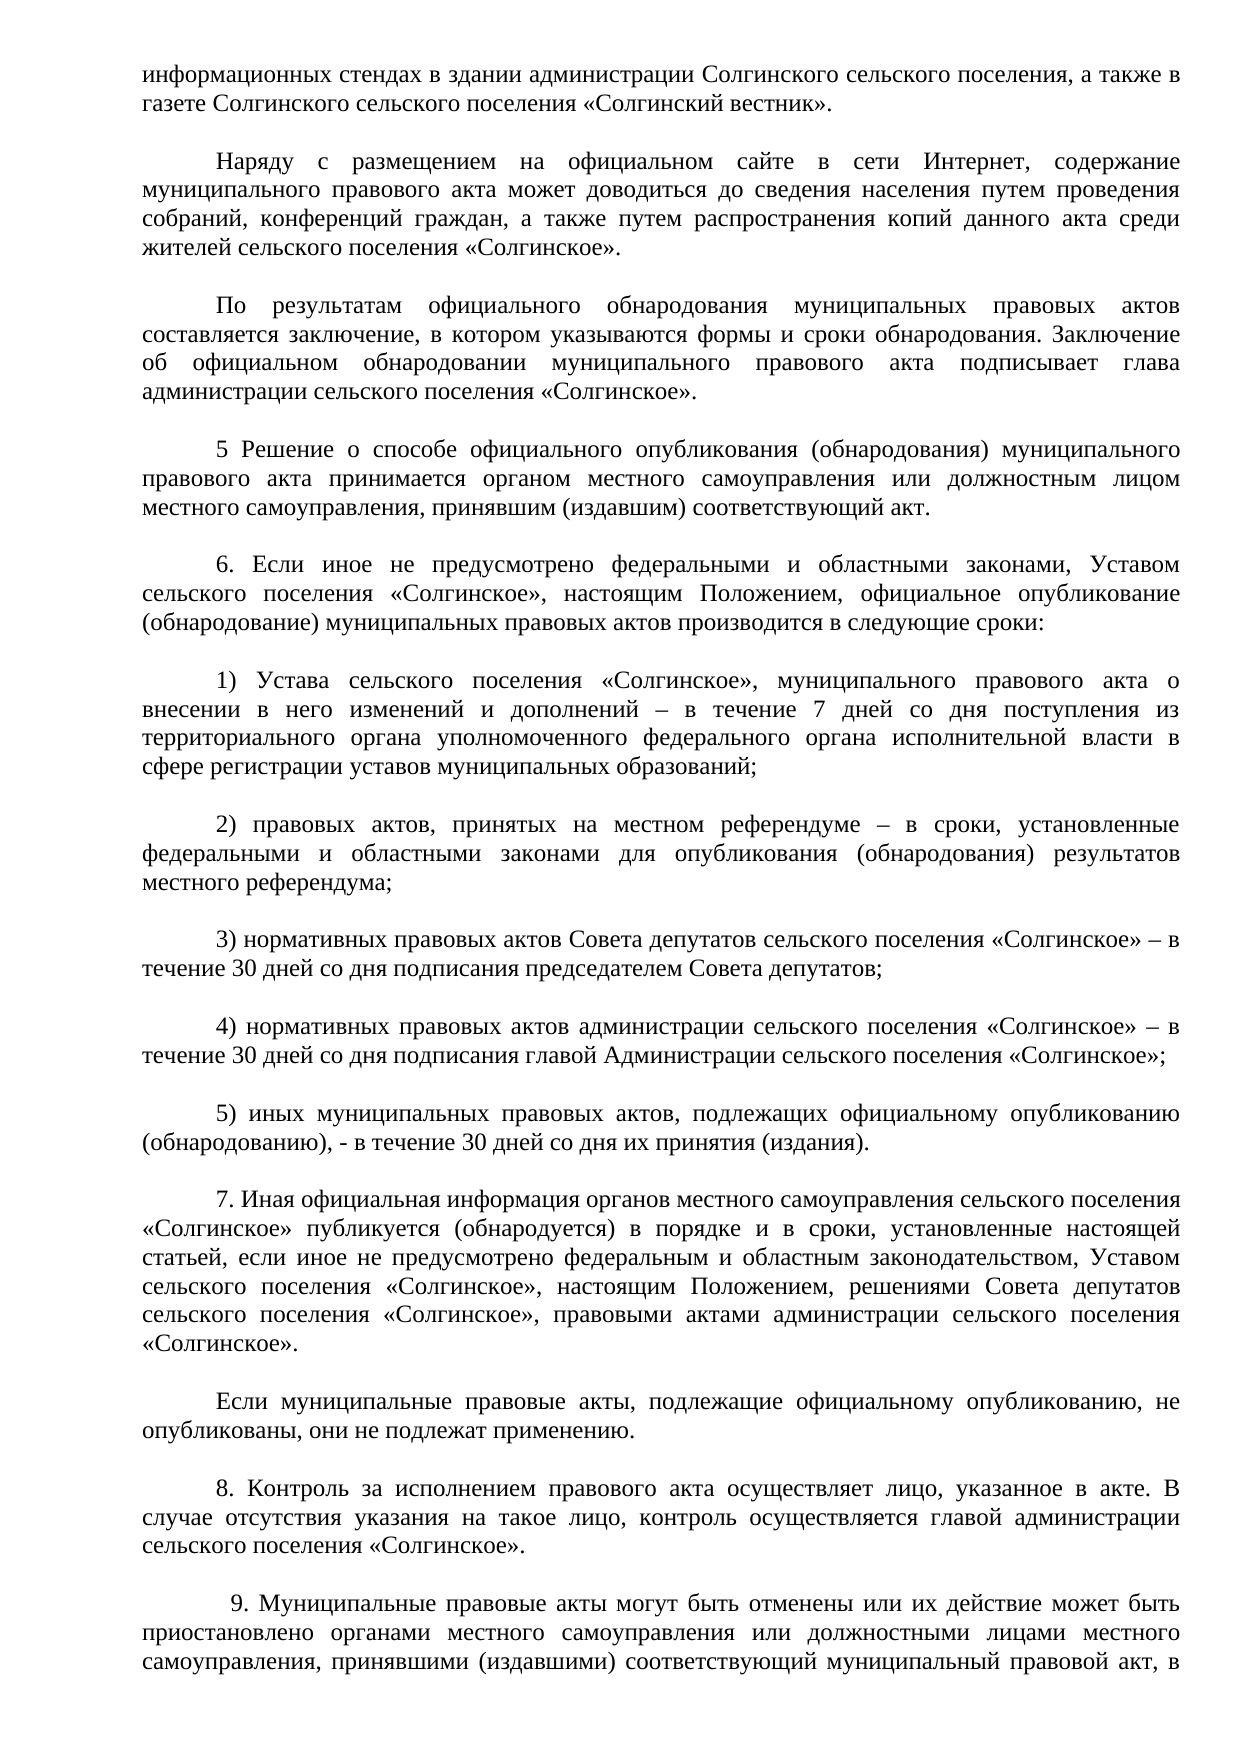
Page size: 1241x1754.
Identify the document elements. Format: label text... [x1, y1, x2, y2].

text 4) нормативных правовых актов администрации сельского поселения «Солгинское» – в течение 30 дней со дня подписания главой Администрации сельского поселения «Солгинское»; [142, 1011, 1181, 1069]
text 1) Устава сельского поселения «Солгинское», муниципального правового акта о внесении в него изменений и дополнений – в течение 7 дней со дня поступления из территориального органа уполномоченного федерального органа исполнительной власти в сфере регистрации уставов муниципальных образований; [142, 665, 1181, 780]
text Если муниципальные правовые акты, подлежащие официальному опубликованию, не опубликованы, они не подлежат применению. [142, 1386, 1181, 1444]
text 5 Решение о способе официального опубликования (обнародования) муниципального правового акта принимается органом местного самоуправления или должностным лицом местного самоуправления, принявшим (издавшим) соответствующий акт. [142, 434, 1181, 520]
text 6. Если иное не предусмотрено федеральными и областными законами, Уставом сельского поселения «Солгинское», настоящим Положением, официальное опубликование (обнародование) муниципальных правовых актов производится в следующие сроки: [142, 549, 1181, 636]
text По результатам официального обнародования муниципальных правовых актов составляется заключение, в котором указываются формы и сроки обнародования. Заключение об официальном обнародовании муниципального правового акта подписывает глава администрации сельского поселения «Солгинское». [142, 290, 1181, 405]
text 3) нормативных правовых актов Совета депутатов сельского поселения «Солгинское» – в течение 30 дней со дня подписания председателем Совета депутатов; [142, 924, 1181, 982]
text Наряду с размещением на официальном сайте в сети Интернет, содержание муниципального правового акта может доводиться до сведения населения путем проведения собраний, конференций граждан, а также путем распространения копий данного акта среди жителей сельского поселения «Солгинское». [142, 146, 1181, 261]
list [142, 59, 1181, 117]
text 5) иных муниципальных правовых актов, подлежащих официальному опубликованию (обнародованию), - в течение 30 дней со дня их принятия (издания). [142, 1098, 1181, 1155]
text 8. Контроль за исполнением правового акта осуществляет лицо, указанное в акте. В случае отсутствия указания на такое лицо, контроль осуществляется главой администрации сельского поселения «Солгинское». [142, 1473, 1181, 1559]
text 2) правовых актов, принятых на местном референдуме – в сроки, установленные федеральными и областными законами для опубликования (обнародования) результатов местного референдума; [142, 809, 1181, 895]
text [142, 1588, 1181, 1674]
text 7. Иная официальная информация органов местного самоуправления сельского поселения «Солгинское» публикуется (обнародуется) в порядке и в сроки, установленные настоящей статьей, если иное не предусмотрено федеральным и областным законодательством, Уставом сельского поселения «Солгинское», настоящим Положением, решениями Совета депутатов сельского поселения «Солгинское», правовыми актами администрации сельского поселения «Солгинское». [142, 1184, 1181, 1357]
